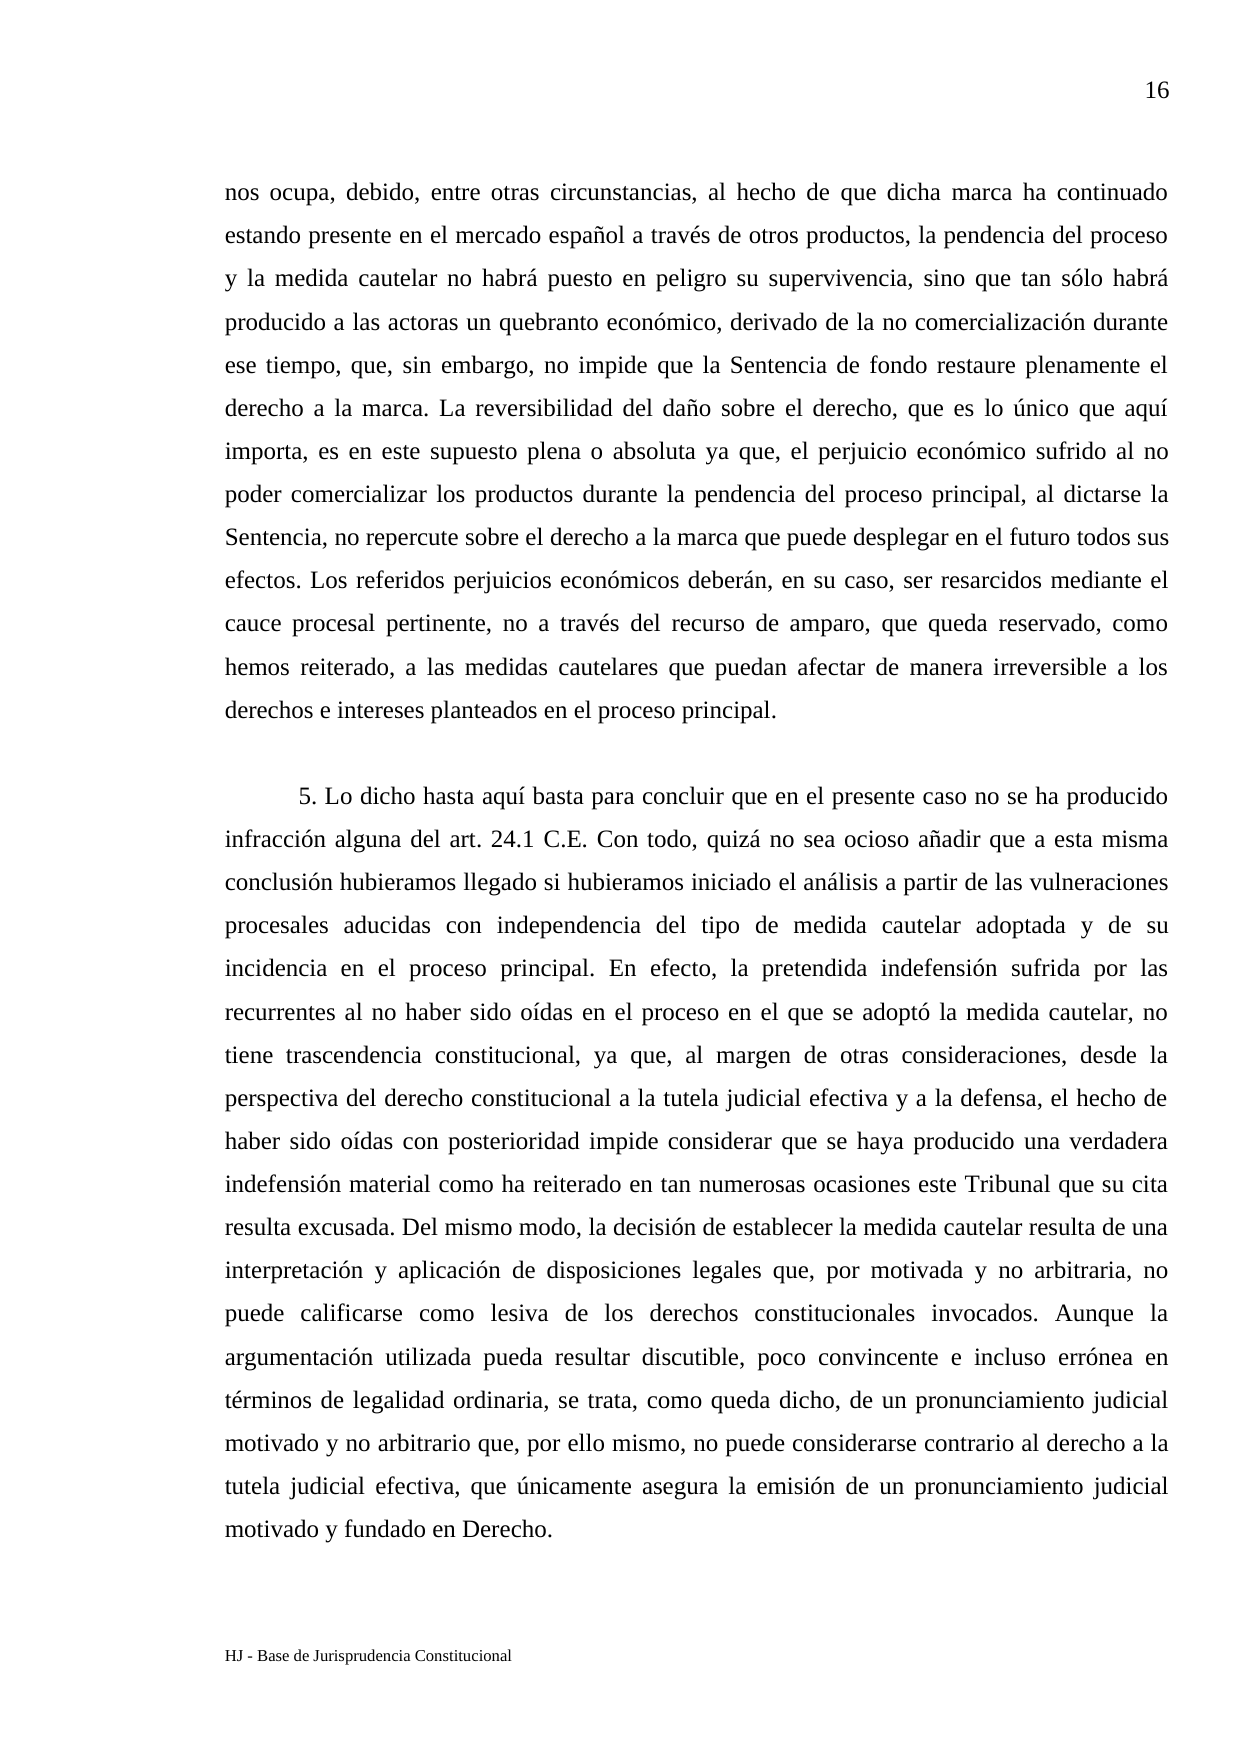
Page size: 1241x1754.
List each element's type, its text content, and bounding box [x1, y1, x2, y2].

text 5. Lo dicho hasta aquí basta para concluir que en el presente caso no se ha producido infracción alguna del art. 24.1 C.E. Con todo, quizá no sea ocioso añadir que a esta misma conclusión hubieramos llegado si hubieramos iniciado el análisis a partir de las vulneraciones procesales aducidas con independencia del tipo de medida cautelar adoptada y de su incidencia en el proceso principal. En efecto, la pretendida indefensión sufrida por las recurrentes al no haber sido oídas en el proceso en el que se adoptó la medida cautelar, no tiene trascendencia constitucional, ya que, al margen de otras consideraciones, desde la perspectiva del derecho constitucional a la tutela judicial efectiva y a la defensa, el hecho de haber sido oídas con posterioridad impide considerar que se haya producido una verdadera indefensión material como ha reiterado en tan numerosas ocasiones este Tribunal que su cita resulta excusada. Del mismo modo, la decisión de establecer la medida cautelar resulta de una interpretación y aplicación de disposiciones legales que, por motivada y no arbitraria, no puede calificarse como lesiva de los derechos constitucionales invocados. Aunque la argumentación utilizada pueda resultar discutible, poco convincente e incluso errónea en términos de legalidad ordinaria, se trata, como queda dicho, de un pronunciamiento judicial motivado y no arbitrario que, por ello mismo, no puede considerarse contrario al derecho a la tutela judicial efectiva, que únicamente asegura la emisión de un pronunciamiento judicial motivado y fundado en Derecho. [224, 781, 1169, 1543]
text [224, 177, 1169, 723]
